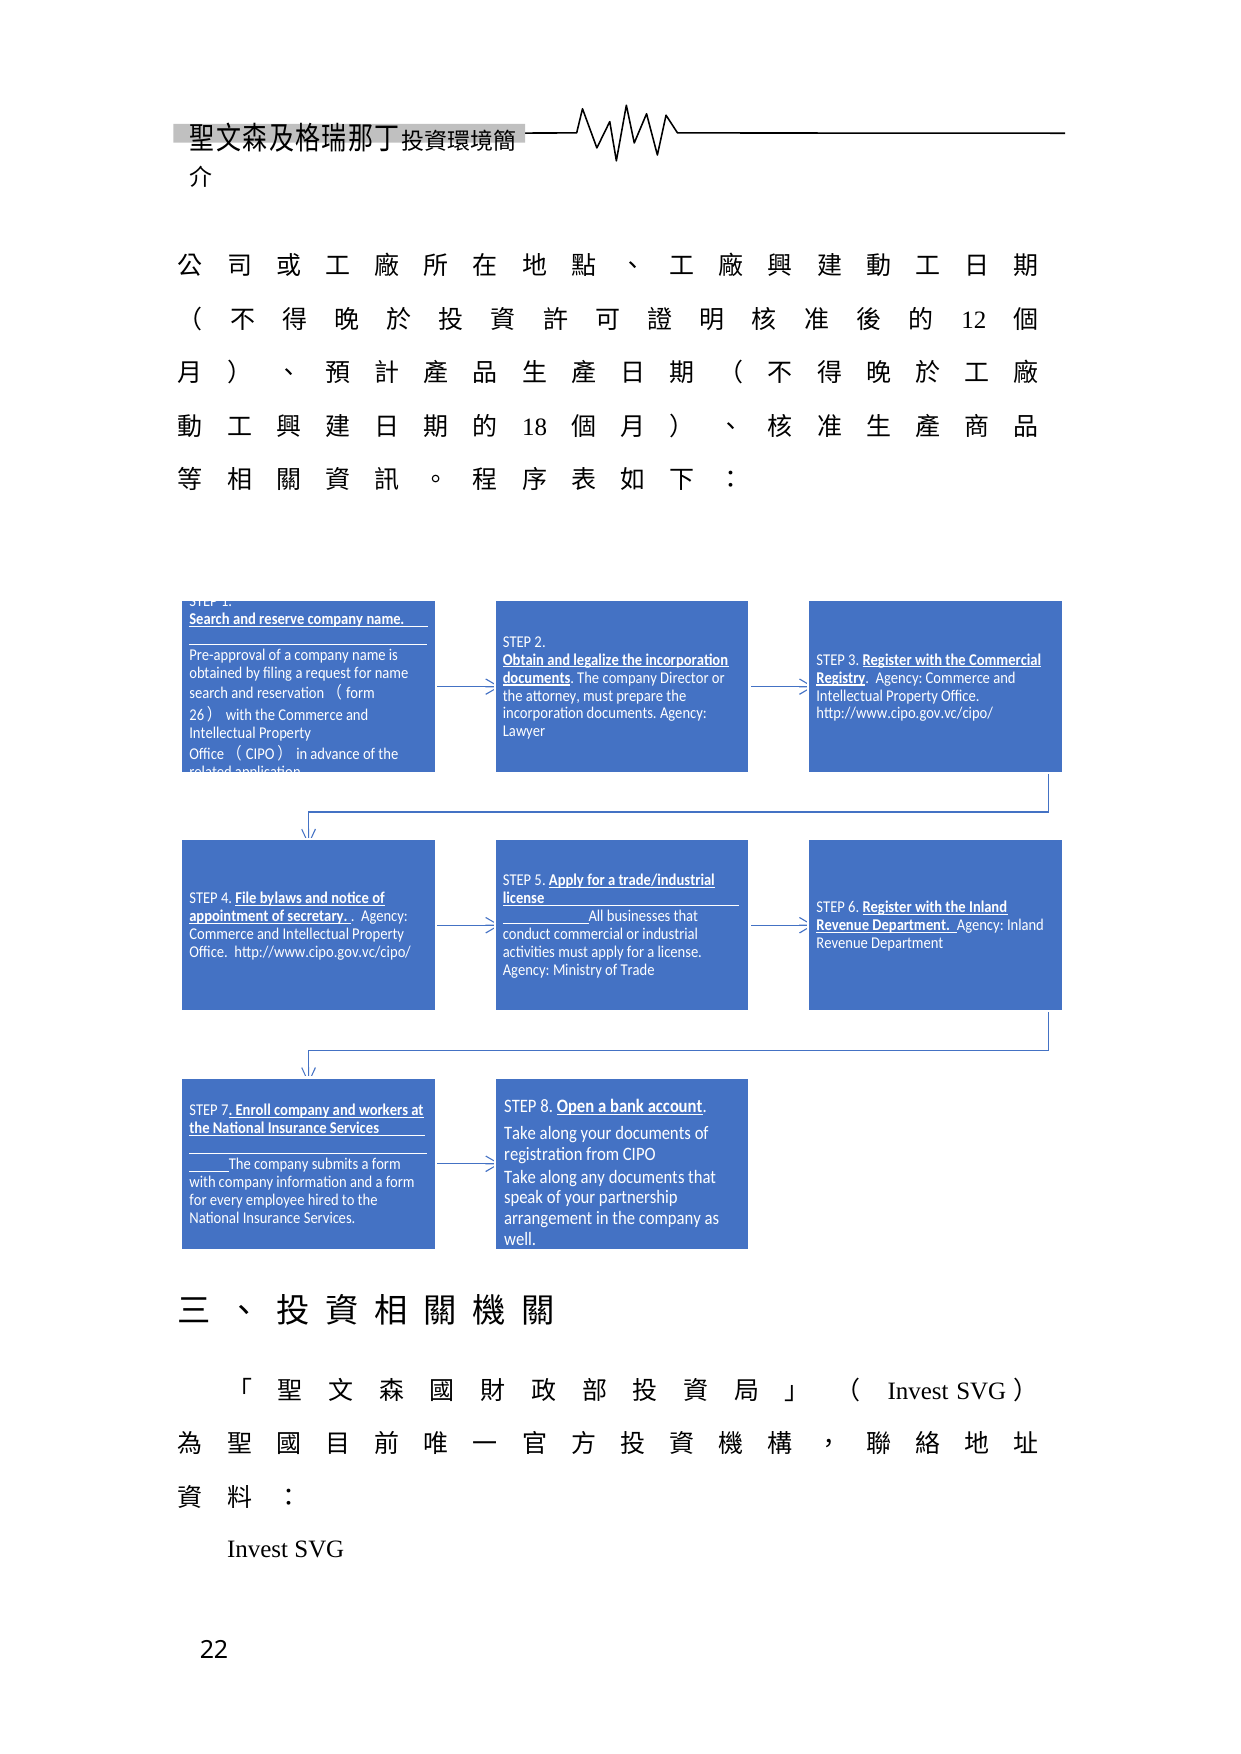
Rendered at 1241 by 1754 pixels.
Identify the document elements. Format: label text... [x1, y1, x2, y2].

text Invest SVG [178, 1522, 1063, 1576]
text 「聖文森國財政部投資局」（Invest SVG）為聖國目前唯一官方投資機構，聯絡地址資料： [178, 1362, 1063, 1522]
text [178, 237, 1063, 505]
text 三、投資相關機關 [178, 1281, 1063, 1335]
